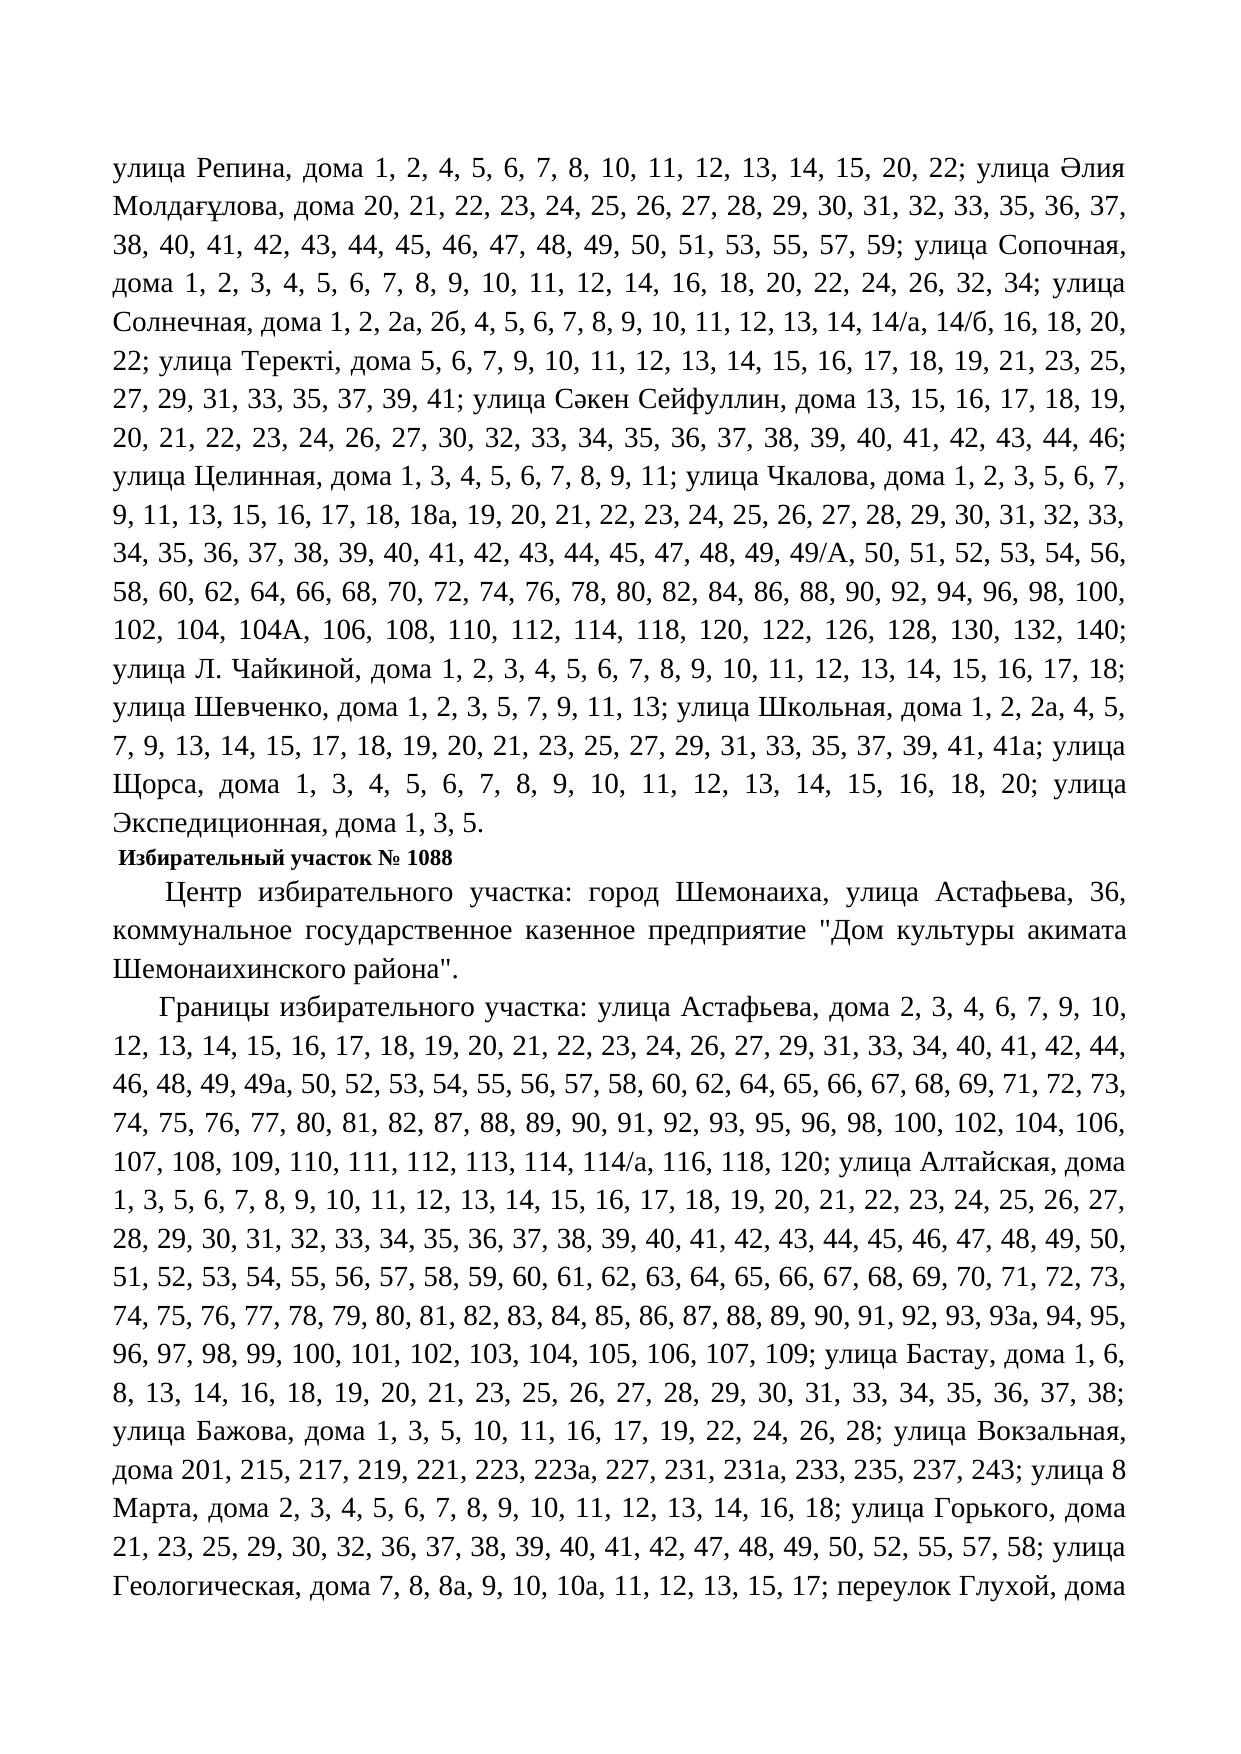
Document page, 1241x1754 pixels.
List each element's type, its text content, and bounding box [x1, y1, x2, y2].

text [112, 989, 1128, 1601]
text Избирательный участок № 1088 [112, 844, 1128, 870]
text Центр избирательного участка: город Шемонаиха, улица Астафьева, 36, коммунальное государственное казенное предприятие "Дом культуры акимата Шемонаихинского района". [112, 874, 1128, 984]
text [112, 150, 1128, 839]
